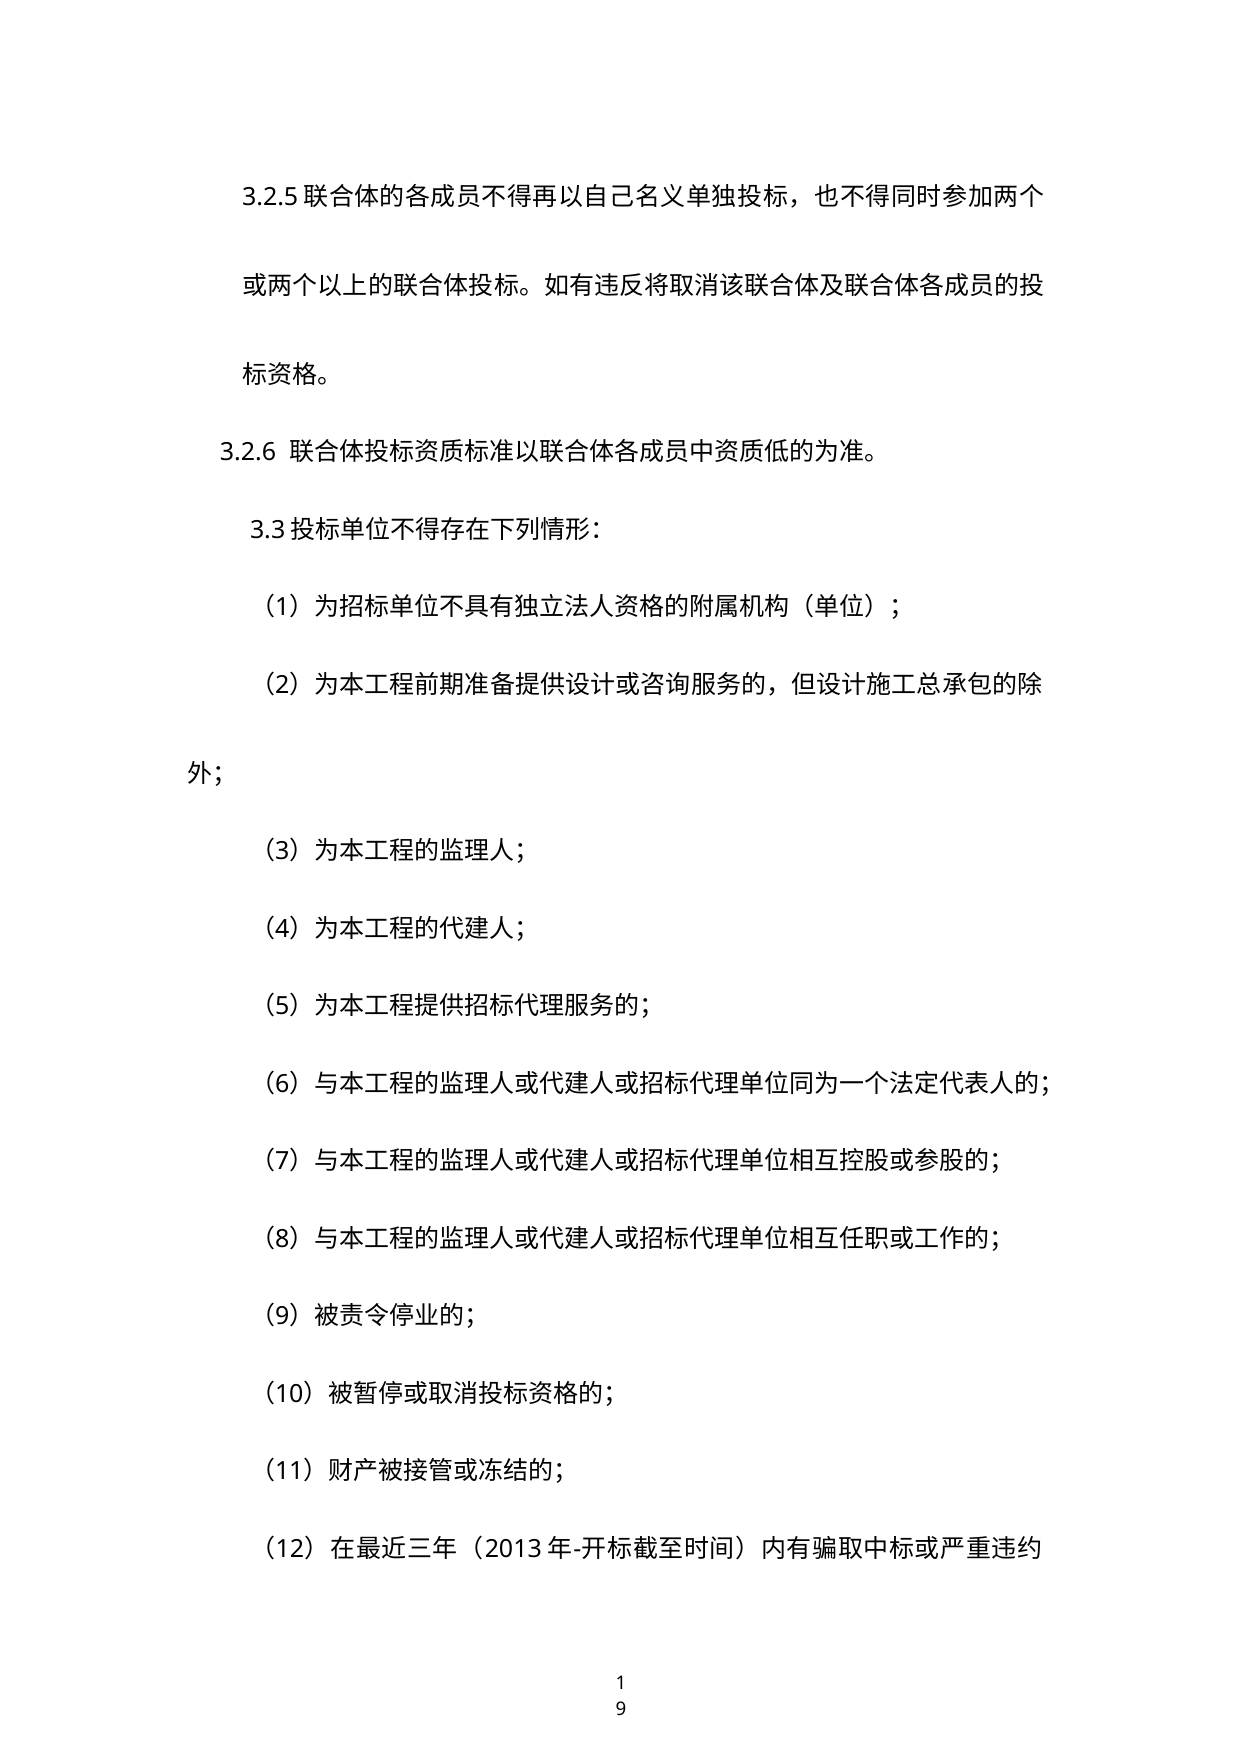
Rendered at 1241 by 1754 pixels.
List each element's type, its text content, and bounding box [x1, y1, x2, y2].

text （5）为本工程提供招标代理服务的； [187, 974, 1044, 1033]
text （3）为本工程的监理人； [187, 819, 1044, 878]
text （8）与本工程的监理人或代建人或招标代理单位相互任职或工作的； [187, 1207, 1044, 1266]
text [187, 1517, 1044, 1576]
text 3.2.6 联合体投标资质标准以联合体各成员中资质低的为准。 [187, 420, 1044, 479]
text （10）被暂停或取消投标资格的； [187, 1362, 1044, 1421]
text （9）被责令停业的； [187, 1284, 1044, 1343]
text （11）财产被接管或冻结的； [187, 1439, 1044, 1498]
text （2）为本工程前期准备提供设计或咨询服务的，但设计施工总承包的除外； [187, 653, 1044, 801]
text 3.3投标单位不得存在下列情形： [187, 498, 1044, 557]
text （7）与本工程的监理人或代建人或招标代理单位相互控股或参股的； [187, 1129, 1044, 1188]
text 3.2.5联合体的各成员不得再以自己名义单独投标，也不得同时参加两个或两个以上的联合体投标。如有违反将取消该联合体及联合体各成员的投标资格。 [242, 164, 1044, 402]
text （6）与本工程的监理人或代建人或招标代理单位同为一个法定代表人的； [187, 1052, 1044, 1111]
text （4）为本工程的代建人； [187, 897, 1044, 956]
text （1）为招标单位不具有独立法人资格的附属机构（单位）； [187, 575, 1044, 634]
